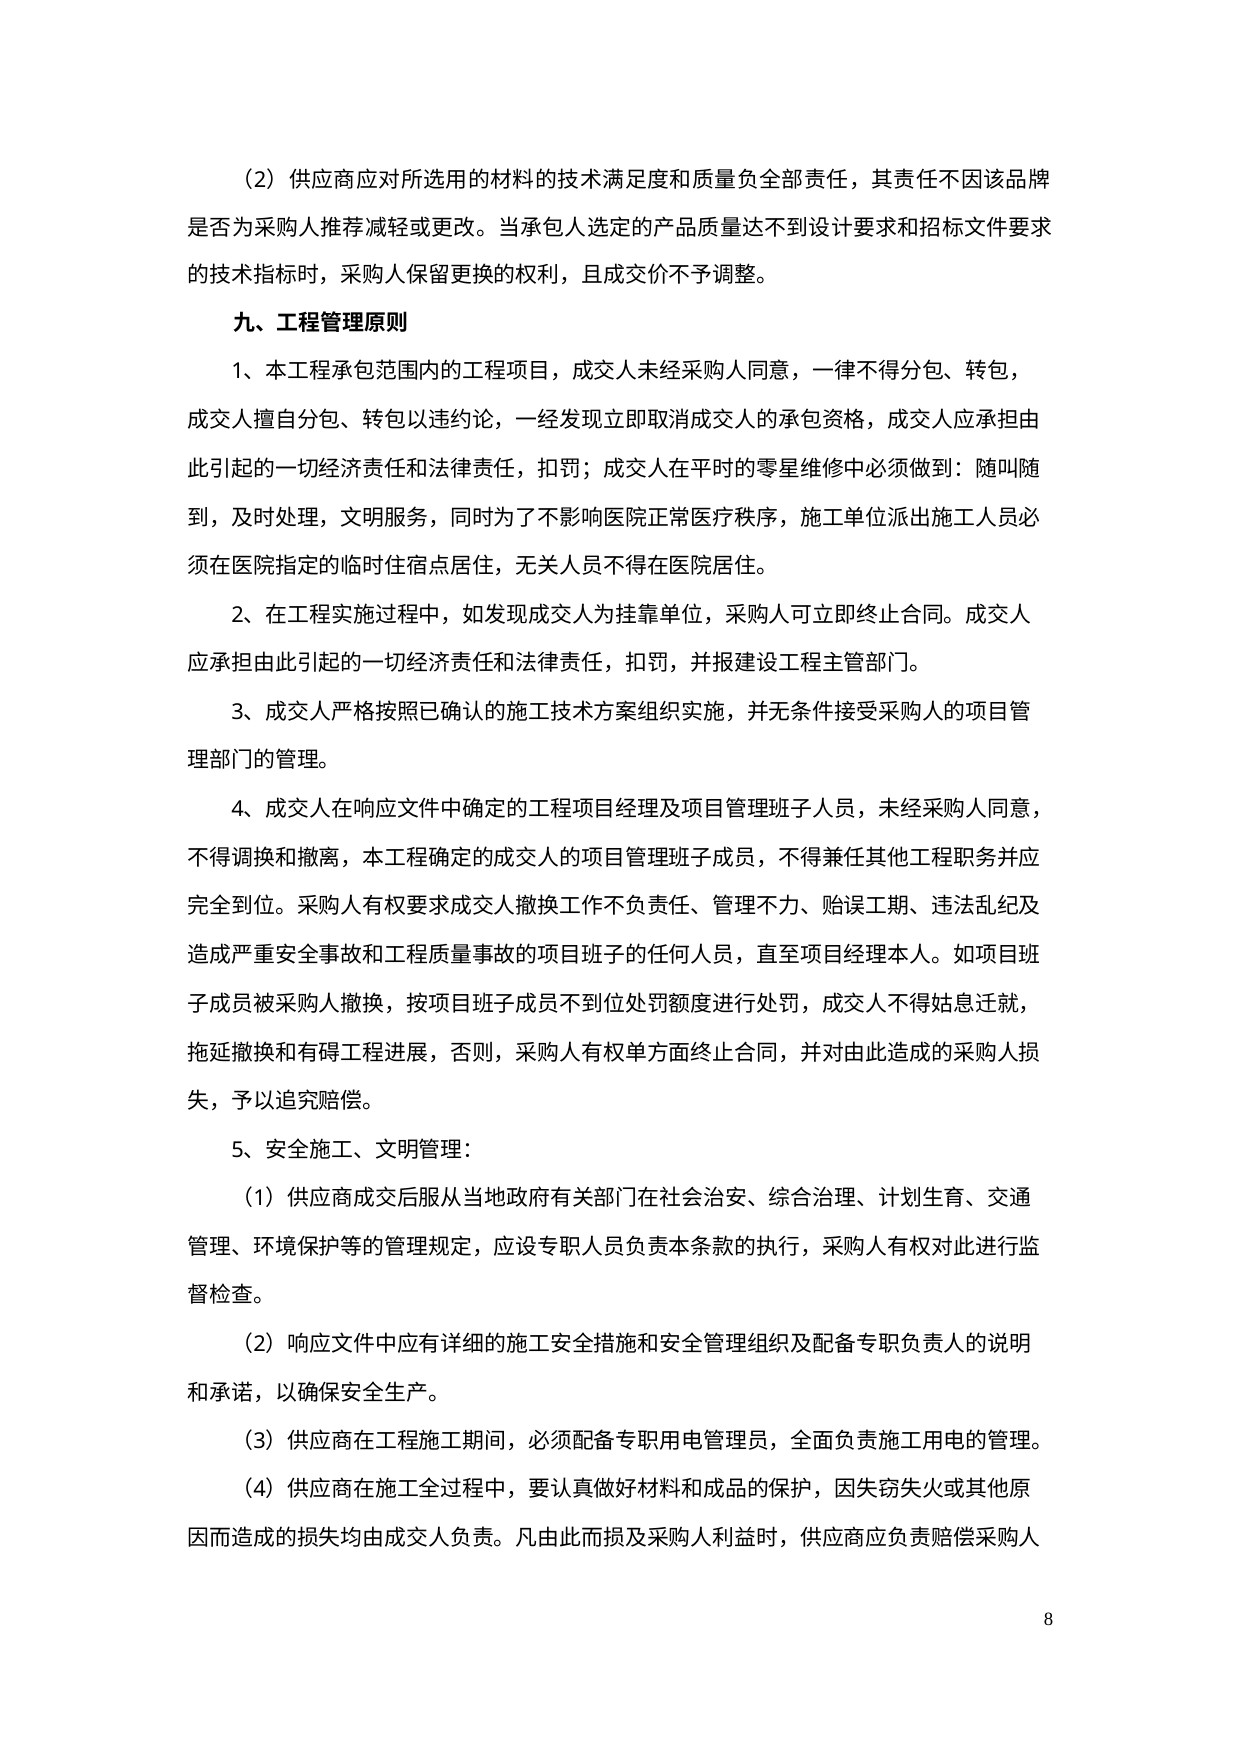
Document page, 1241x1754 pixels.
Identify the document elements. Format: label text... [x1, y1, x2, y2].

text 2、在工程实施过程中，如发现成交人为挂靠单位，采购人可立即终止合同。成交人应承担由此引起的一切经济责任和法律责任，扣罚，并报建设工程主管部门。 [187, 596, 1053, 677]
text （2）响应文件中应有详细的施工安全措施和安全管理组织及配备专职负责人的说明和承诺，以确保安全生产。 [187, 1325, 1053, 1407]
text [187, 1471, 1053, 1552]
text 5、安全施工、文明管理： [187, 1131, 1053, 1164]
text 九、工程管理原则 [187, 304, 1053, 337]
text 4、成交人在响应文件中确定的工程项目经理及项目管理班子人员，未经采购人同意，不得调换和撤离，本工程确定的成交人的项目管理班子成员，不得兼任其他工程职务并应完全到位。采购人有权要求成交人撤换工作不负责任、管理不力、贻误工期、违法乱纪及造成严重安全事故和工程质量事故的项目班子的任何人员，直至项目经理本人。如项目班子成员被采购人撤换，按项目班子成员不到位处罚额度进行处罚，成交人不得姑息迁就，拖延撤换和有碍工程进展，否则，采购人有权单方面终止合同，并对由此造成的采购人损失，予以追究赔偿。 [187, 790, 1053, 1115]
text 3、成交人严格按照已确认的施工技术方案组织实施，并无条件接受采购人的项目管理部门的管理。 [187, 693, 1053, 774]
text （2）供应商应对所选用的材料的技术满足度和质量负全部责任，其责任不因该品牌是否为采购人推荐减轻或更改。当承包人选定的产品质量达不到设计要求和招标文件要求的技术指标时，采购人保留更换的权利，且成交价不予调整。 [187, 162, 1053, 289]
text （3）供应商在工程施工期间，必须配备专职用电管理员，全面负责施工用电的管理。 [187, 1422, 1053, 1455]
text 1、本工程承包范围内的工程项目，成交人未经采购人同意，一律不得分包、转包，成交人擅自分包、转包以违约论，一经发现立即取消成交人的承包资格，成交人应承担由此引起的一切经济责任和法律责任，扣罚；成交人在平时的零星维修中必须做到：随叫随到，及时处理，文明服务，同时为了不影响医院正常医疗秩序，施工单位派出施工人员必须在医院指定的临时住宿点居住，无关人员不得在医院居住。 [187, 353, 1053, 580]
text （1）供应商成交后服从当地政府有关部门在社会治安、综合治理、计划生育、交通管理、环境保护等的管理规定，应设专职人员负责本条款的执行，采购人有权对此进行监督检查。 [187, 1179, 1053, 1309]
